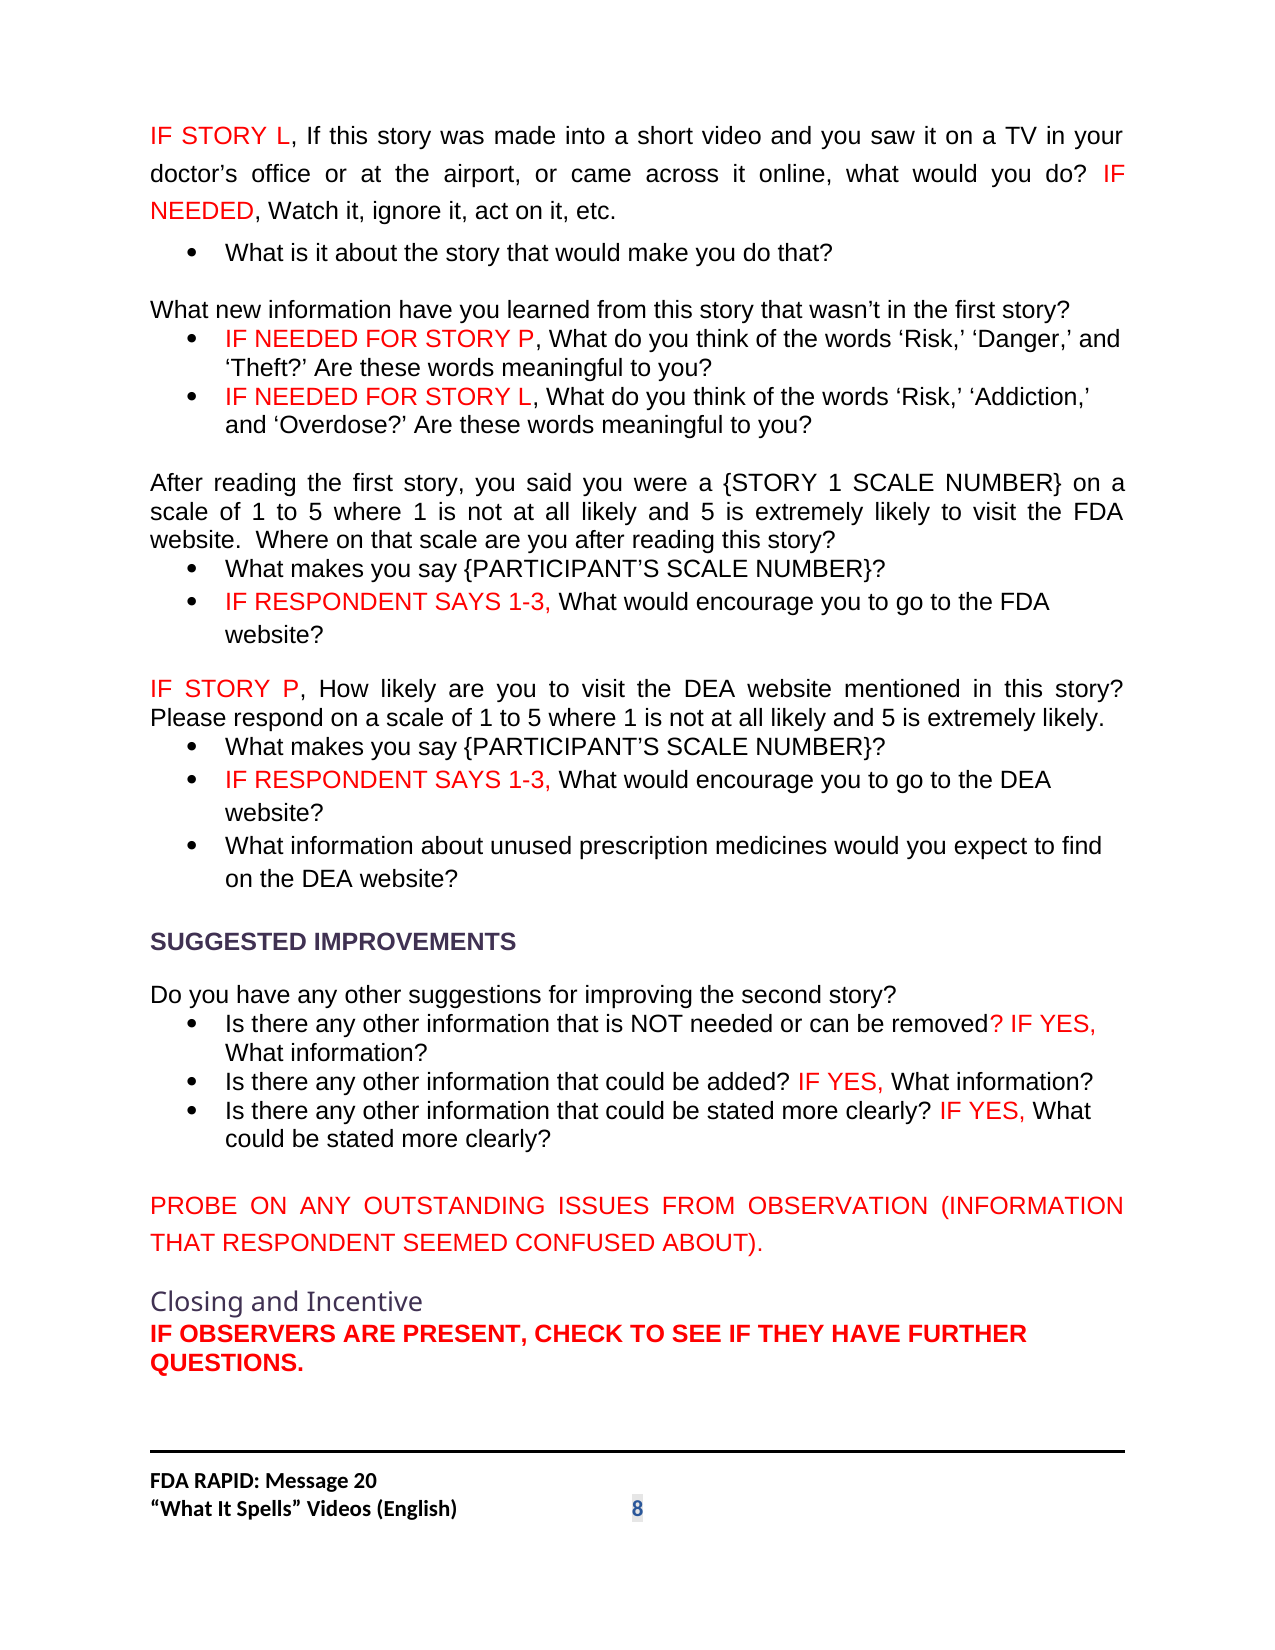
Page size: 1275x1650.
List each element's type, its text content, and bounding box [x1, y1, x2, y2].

list IF RESPONDENT SAYS 1-3, What would encourage you to go to the DEA website? [187, 765, 1125, 827]
text What new information have you learned from this story that wasn’t in the first story? [150, 295, 1125, 324]
text SUGGESTED IMPROVEMENTS [150, 918, 1125, 955]
list IF NEEDED FOR STORY L, What do you think of the words ‘Risk,’ ‘Addiction,’ and ‘Overdose?’ Are these words meaningful to you? [187, 381, 1125, 439]
list IF NEEDED FOR STORY P, What do you think of the words ‘Risk,’ ‘Danger,’ and ‘Theft?’ Are these words meaningful to you? [187, 324, 1125, 381]
list Is there any other information that is NOT needed or can be removed? IF YES, What information? [187, 1009, 1125, 1067]
text Do you have any other suggestions for improving the second story? [150, 980, 1125, 1009]
list IF RESPONDENT SAYS 1-3, What would encourage you to go to the FDA website? [187, 587, 1125, 649]
text After reading the first story, you said you were a {STORY 1 SCALE NUMBER} on a scale of 1 to 5 where 1 is not at all likely and 5 is extremely likely to visit the FDA website. Where on that scale are you after reading this story? [150, 468, 1125, 554]
list Is there any other information that could be added? IF YES, What information? [187, 1067, 1125, 1096]
text Closing and Incentive [150, 1282, 1125, 1319]
list What is it about the story that would make you do that? [187, 237, 1125, 266]
list What information about unused prescription medicines would you expect to find on the DEA website? [187, 831, 1125, 893]
list Is there any other information that could be stated more clearly? IF YES, What could be stated more clearly? [187, 1096, 1125, 1153]
text PROBE ON ANY OUTSTANDING ISSUES FROM OBSERVATION (INFORMATION THAT RESPONDENT SEEMED CONFUSED ABOUT). [150, 1182, 1125, 1257]
text IF STORY P, How likely are you to visit the DEA website mentioned in this story? Please respond on a scale of 1 to 5 where 1 is not at all likely and 5 is extremely likely. [150, 674, 1125, 732]
text IF STORY L, If this story was made into a short video and you saw it on a TV in your doctor’s office or at the airport, or came across it online, what would you do? IF NEEDED, Watch it, ignore it, act on it, etc. [150, 112, 1125, 225]
list What makes you say {PARTICIPANT’S SCALE NUMBER}? [187, 732, 1125, 761]
list What makes you say {PARTICIPANT’S SCALE NUMBER}? [187, 554, 1125, 583]
text IF OBSERVERS ARE PRESENT, CHECK TO SEE IF THEY HAVE FURTHER QUESTIONS. [150, 1319, 1125, 1377]
